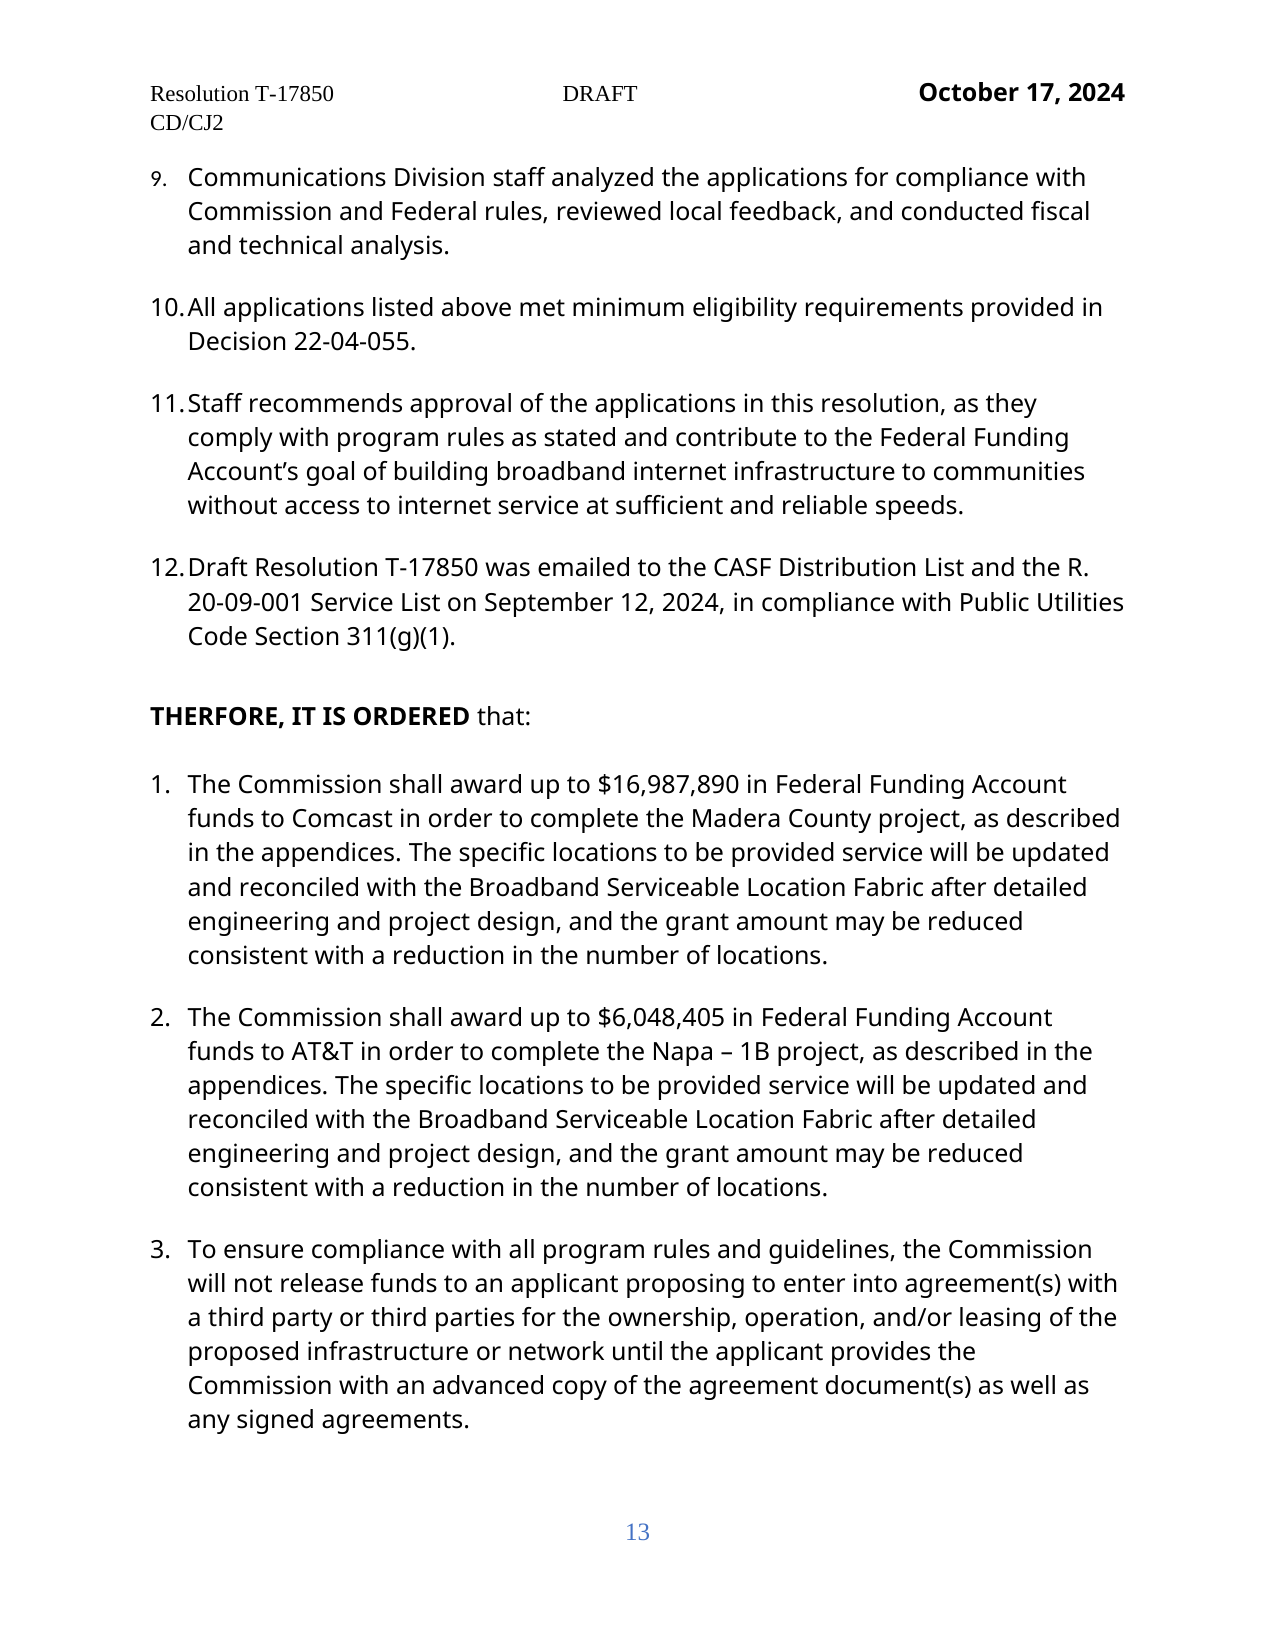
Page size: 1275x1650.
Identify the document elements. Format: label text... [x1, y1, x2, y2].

list To ensure compliance with all program rules and guidelines, the Commission will not release funds to an applicant proposing to enter into agreement(s) with a third party or third parties for the ownership, operation, and/or leasing of the proposed infrastructure or network until the applicant provides the Commission with an advanced copy of the agreement document(s) as well as any signed agreements. [150, 1232, 1125, 1436]
list The Commission shall award up to $6,048,405 in Federal Funding Account funds to AT&T in order to complete the Napa – 1B project, as described in the appendices. The specific locations to be provided service will be updated and reconciled with the Broadband Serviceable Location Fabric after detailed engineering and project design, and the grant amount may be reduced consistent with a reduction in the number of locations. [150, 999, 1125, 1232]
list The Commission shall award up to $16,987,890 in Federal Funding Account funds to Comcast in order to complete the Madera County project, as described in the appendices. The specific locations to be provided service will be updated and reconciled with the Broadband Serviceable Location Fabric after detailed engineering and project design, and the grant amount may be reduced consistent with a reduction in the number of locations. [150, 767, 1125, 999]
list Draft Resolution T-17850 was emailed to the CASF Distribution List and the R. 20-09-001 Service List on September 12, 2024, in compliance with Public Utilities Code Section 311(g)(1). [150, 550, 1125, 652]
text THERFORE, IT IS ORDERED that: [150, 699, 1125, 733]
list Staff recommends approval of the applications in this resolution, as they comply with program rules as stated and contribute to the Federal Funding Account’s goal of building broadband internet infrastructure to communities without access to internet service at sufficient and reliable speeds. [150, 386, 1125, 550]
list Communications Division staff analyzed the applications for compliance with Commission and Federal rules, reviewed local feedback, and conducted fiscal and technical analysis. [150, 159, 1125, 290]
list All applications listed above met minimum eligibility requirements provided in Decision 22-04-055. [150, 290, 1125, 386]
